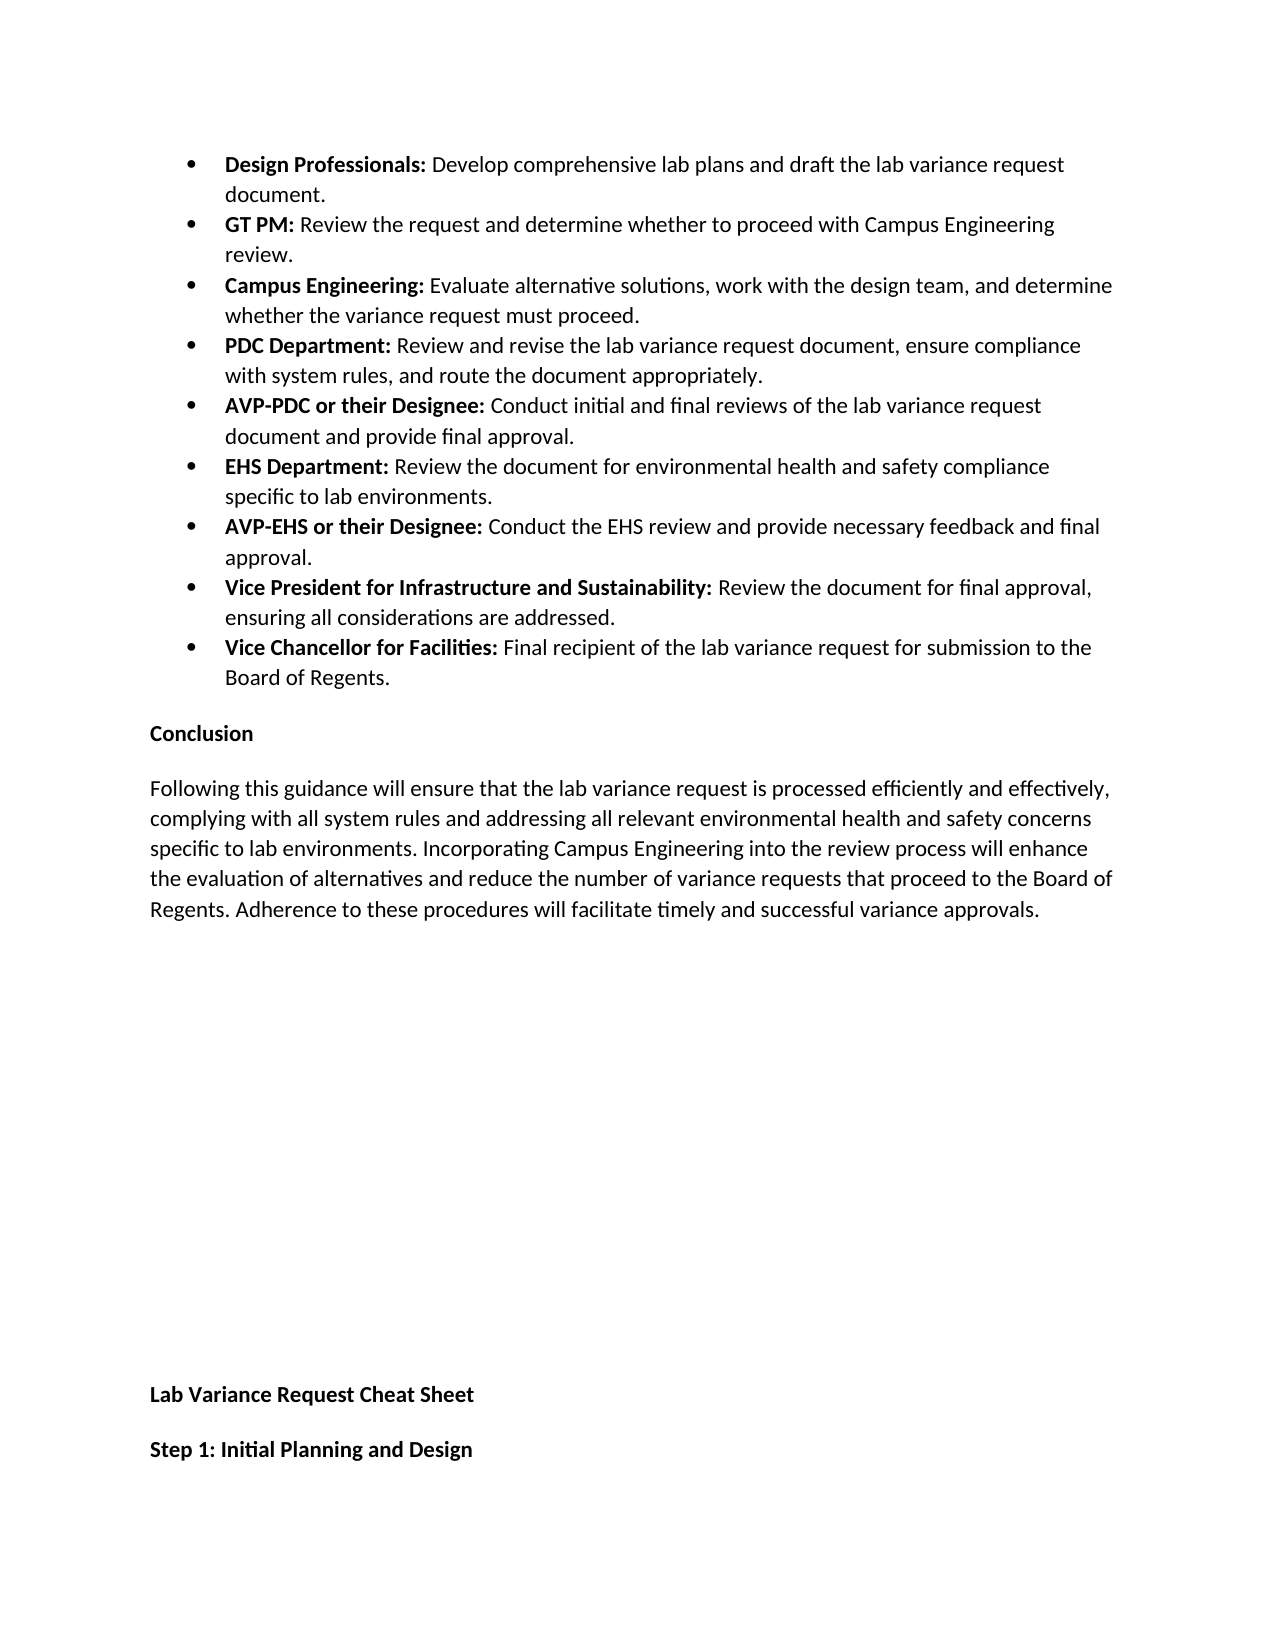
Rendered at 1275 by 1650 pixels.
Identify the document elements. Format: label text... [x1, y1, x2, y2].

list Design Professionals: Develop comprehensive lab plans and draft the lab variance request document. [187, 150, 1125, 208]
text Lab Variance Request Cheat Sheet [150, 1380, 1125, 1408]
list AVP-PDC or their Designee: Conduct initial and final reviews of the lab variance request document and provide final approval. [187, 392, 1125, 450]
list GT PM: Review the request and determine whether to proceed with Campus Engineering review. [187, 210, 1125, 269]
text Following this guidance will ensure that the lab variance request is processed efficiently and effectively, complying with all system rules and addressing all relevant environmental health and safety concerns specific to lab environments. Incorporating Campus Engineering into the review process will enhance the evaluation of alternatives and reduce the number of variance requests that proceed to the Board of Regents. Adherence to these procedures will facilitate timely and successful variance approvals. [150, 774, 1125, 923]
list Vice President for Infrastructure and Sustainability: Review the document for final approval, ensuring all considerations are addressed. [187, 573, 1125, 631]
list Vice Chancellor for Facilities: Final recipient of the lab variance request for submission to the Board of Regents. [187, 633, 1125, 692]
list PDC Department: Review and revise the lab variance request document, ensure compliance with system rules, and route the document appropriately. [187, 331, 1125, 389]
text Step 1: Initial Planning and Design [150, 1435, 1125, 1463]
list AVP-EHS or their Designee: Conduct the EHS review and provide necessary feedback and final approval. [187, 512, 1125, 571]
text Conclusion [150, 719, 1125, 747]
list EHS Department: Review the document for environmental health and safety compliance specific to lab environments. [187, 452, 1125, 510]
list Campus Engineering: Evaluate alternative solutions, work with the design team, and determine whether the variance request must proceed. [187, 271, 1125, 329]
